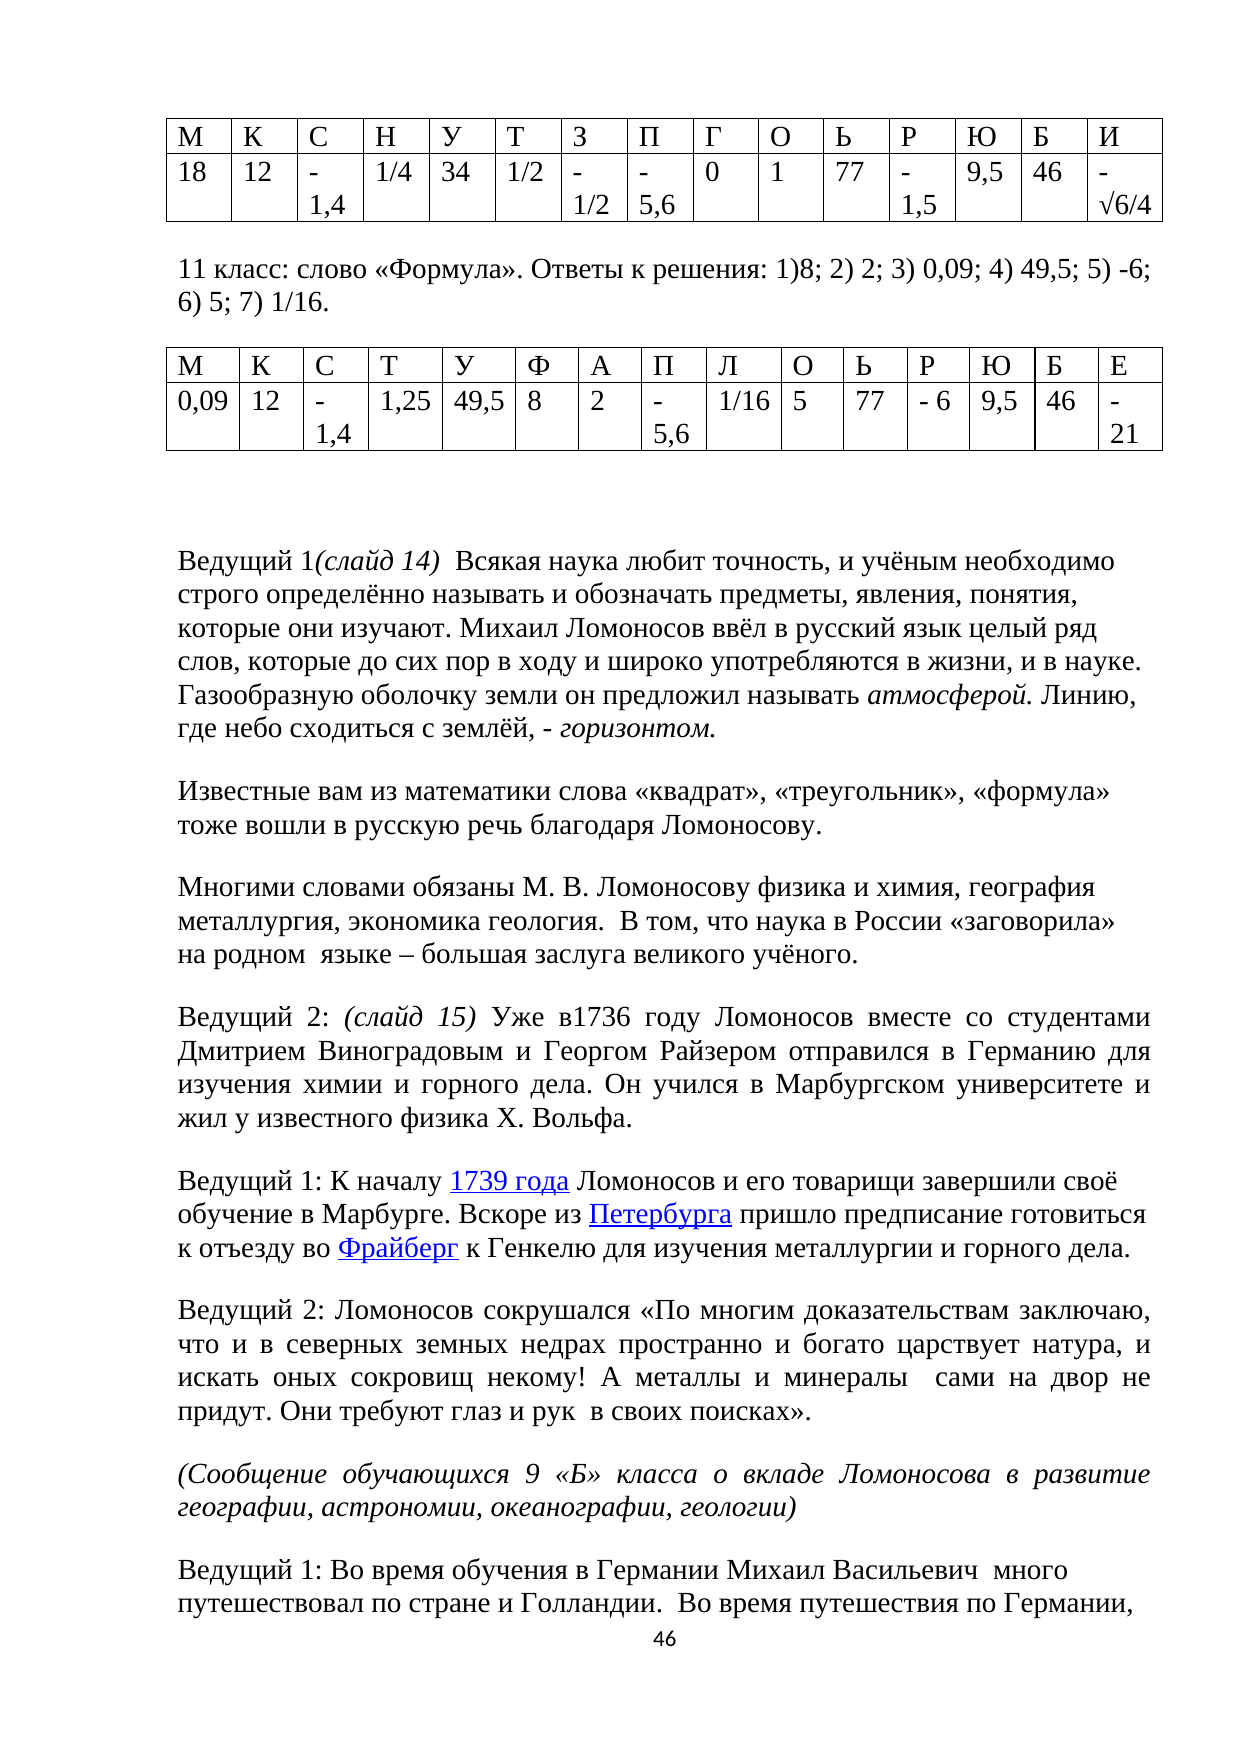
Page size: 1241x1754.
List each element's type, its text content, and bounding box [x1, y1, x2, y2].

text Ведущий 2: Ломоносов сокрушался «По многим доказательствам заключаю, что и в северных земных недрах пространно и богато царствует натура, и искать оных сокровищ некому! А металлы и минералы сами на двор не придут. Они требуют глаз и рук в своих поисках». [177, 1292, 1152, 1427]
table_header Н [364, 119, 429, 153]
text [177, 1552, 1152, 1619]
table_cell - √6/4 [1088, 154, 1162, 221]
text 11 класс: слово «Формула». Ответы к решения: 1)8; 2) 2; 3) 0,09; 4) 49,5; 5) -6; 6) 5; 7) 1/16. [177, 251, 1152, 318]
table_header М [167, 348, 239, 382]
table_header С [304, 348, 368, 382]
text Ведущий 1: К началу 1739 года Ломоносов и его товарищи завершили своё обучение в Марбурге. Вскоре из Петербурга пришло предписание готовиться к отъезду во Фрайберг к Генкелю для изучения металлургии и горного дела. [177, 1163, 1152, 1263]
table_cell 1 [759, 154, 823, 221]
table_cell - 6 [908, 383, 969, 450]
table_cell 46 [1036, 383, 1098, 450]
table_header У [443, 348, 515, 382]
table_cell 1/2 [496, 154, 561, 221]
table_header О [782, 348, 843, 382]
table_cell -1,4 [304, 383, 368, 450]
table_cell 1,25 [369, 383, 442, 450]
table_cell 46 [1022, 154, 1087, 221]
table_cell 77 [824, 154, 889, 221]
table_header С [298, 119, 363, 153]
table_cell 0 [694, 154, 758, 221]
table_header А [579, 348, 641, 382]
table_header Ф [516, 348, 578, 382]
table_header Г [694, 119, 758, 153]
table_header Б [1022, 119, 1087, 153]
table_cell 18 [167, 154, 231, 221]
table_cell -1/2 [562, 154, 627, 221]
text Многими словами обязаны М. В. Ломоносову физика и химия, география металлургия, экономика геология. В том, что наука в России «заговорила» на родном языке – большая заслуга великого учёного. [177, 869, 1152, 970]
table_cell 12 [232, 154, 297, 221]
table_header М [167, 119, 231, 153]
table_cell 2 [579, 383, 641, 450]
table_cell 77 [844, 383, 907, 450]
table_cell 8 [516, 383, 578, 450]
table_cell 1/4 [364, 154, 429, 221]
table_cell 34 [430, 154, 495, 221]
table_cell - 5,6 [642, 383, 706, 450]
table_header К [232, 119, 297, 153]
table_cell -1,5 [890, 154, 955, 221]
table_header И [1088, 119, 1162, 153]
table_header Т [496, 119, 561, 153]
table_cell 9,5 [970, 383, 1034, 450]
text Известные вам из математики слова «квадрат», «треугольник», «формула» тоже вошли в русскую речь благодаря Ломоносову. [177, 773, 1152, 840]
text Ведущий 2: (слайд 15) Уже в1736 году Ломоносов вместе со студентами Дмитрием Виноградовым и Георгом Райзером отправился в Германию для изучения химии и горного дела. Он учился в Марбургском университете и жил у известного физика Х. Вольфа. [177, 999, 1152, 1133]
table_cell 0,09 [167, 383, 239, 450]
table_cell -1,4 [298, 154, 363, 221]
table_header П [642, 348, 706, 382]
table_header Т [369, 348, 442, 382]
table_header Ь [824, 119, 889, 153]
table_header О [759, 119, 823, 153]
table_header К [240, 348, 303, 382]
text Ведущий 1(слайд 14) Всякая наука любит точность, и учёным необходимо строго определённо называть и обозначать предметы, явления, понятия, которые они изучают. Михаил Ломоносов ввёл в русский язык целый ряд слов, которые до сих пор в ходу и широко употребляются в жизни, и в науке. Газообразную оболочку земли он предложил называть атмосферой. Линию, где небо сходиться с землёй, - горизонтом. [177, 543, 1152, 744]
table_header Б [1036, 348, 1098, 382]
table_cell - 5,6 [628, 154, 693, 221]
table_header Е [1099, 348, 1162, 382]
text (Сообщение обучающихся 9 «Б» класса о вкладе Ломоносова в развитие географии, астрономии, океанографии, геологии) [177, 1456, 1152, 1523]
table_header П [628, 119, 693, 153]
table_header Ю [956, 119, 1021, 153]
table_header Ь [844, 348, 907, 382]
table_header Р [908, 348, 969, 382]
table_cell 9,5 [956, 154, 1021, 221]
table_cell 1/16 [707, 383, 781, 450]
table_header Л [707, 348, 781, 382]
table_header Р [890, 119, 955, 153]
table_header Ю [970, 348, 1034, 382]
table_header У [430, 119, 495, 153]
table_header З [562, 119, 627, 153]
table_cell 49,5 [443, 383, 515, 450]
table_cell 5 [782, 383, 843, 450]
table_cell 12 [240, 383, 303, 450]
table_cell - 21 [1099, 383, 1162, 450]
